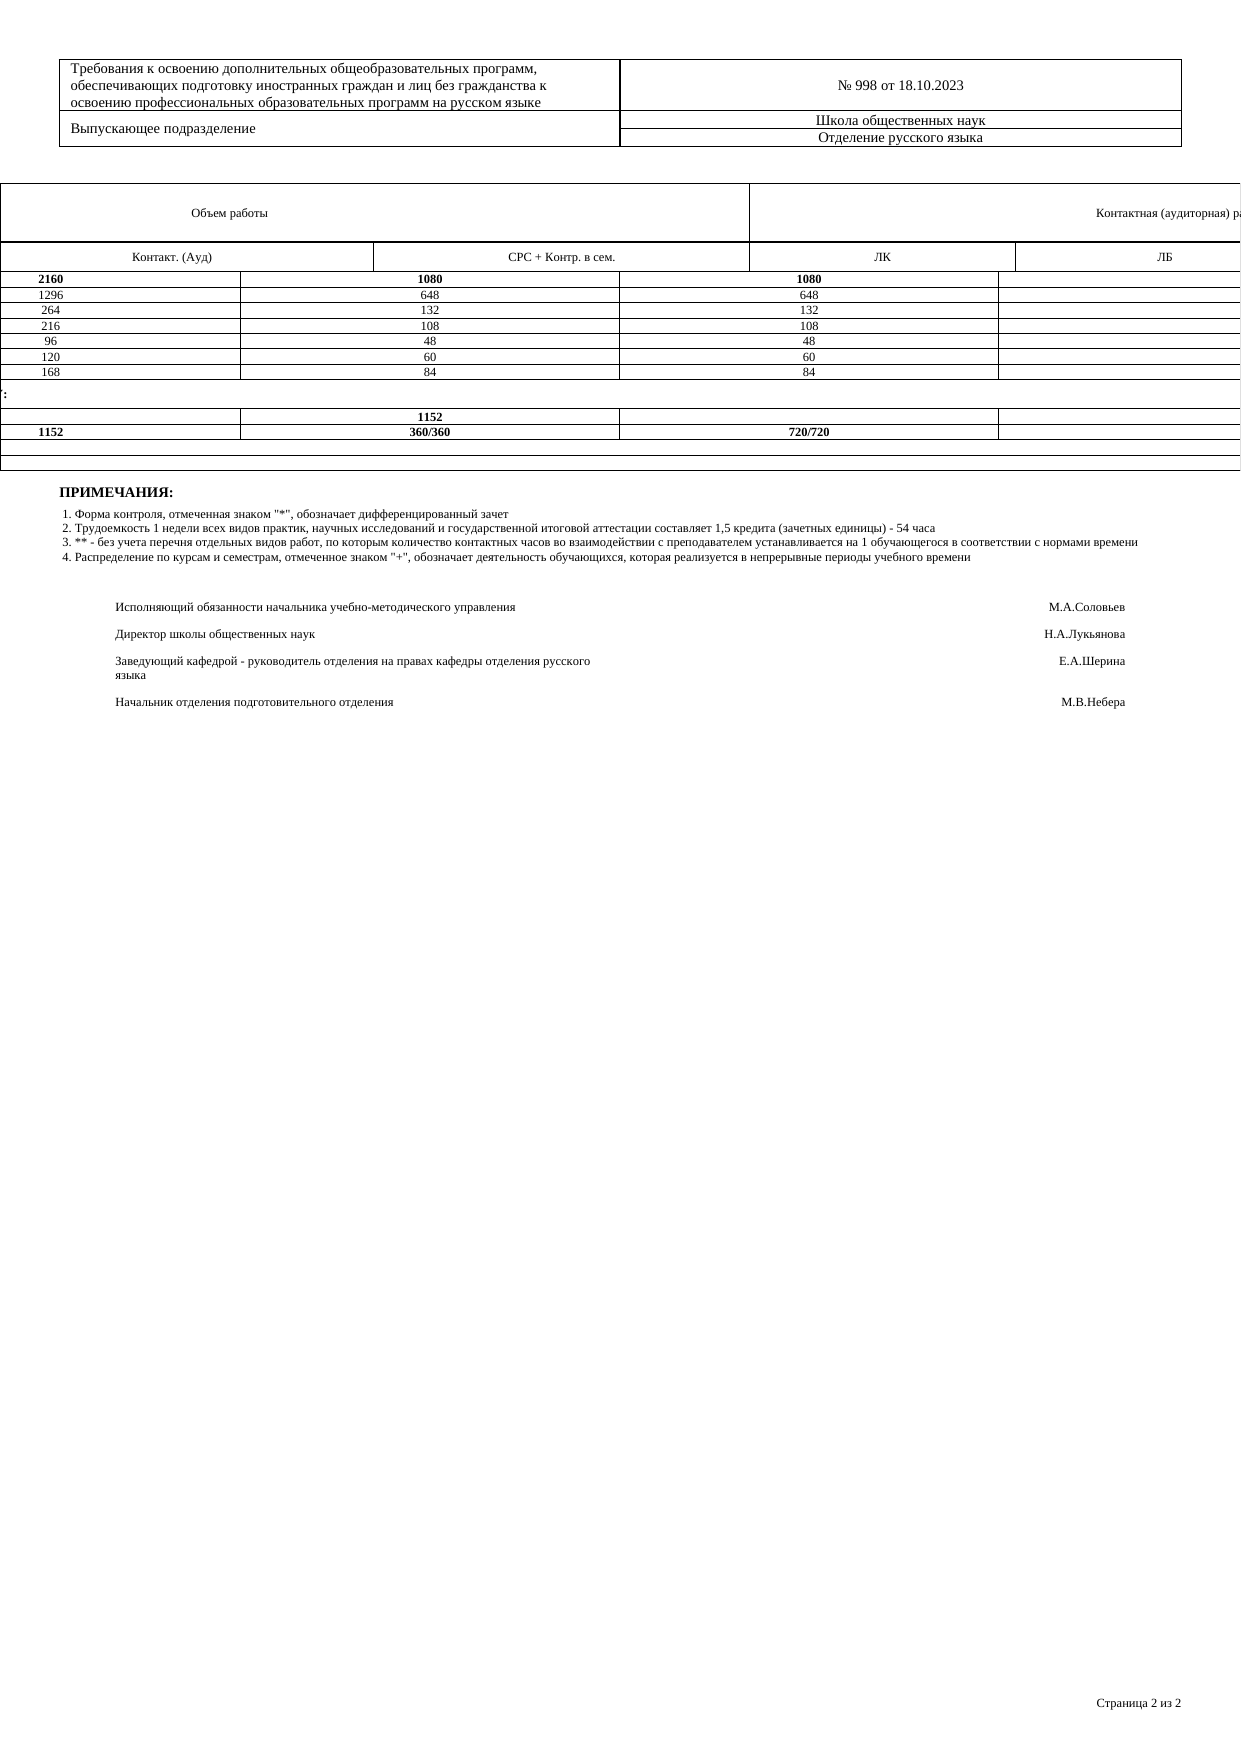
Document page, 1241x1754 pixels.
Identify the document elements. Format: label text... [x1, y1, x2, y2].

table_cell ЛБ [1016, 243, 1240, 271]
table_cell 168 [1, 365, 240, 379]
table_cell 360/360 [241, 425, 619, 439]
table_cell 4. Распределение по курсам и семестрам, отмеченное знаком "+", обозначает деятельность обучающихся, которая реализуется в непрерывные периоды учебного времени [59, 550, 1181, 564]
table_cell 120 [1, 349, 240, 364]
table_cell 720/720 [620, 425, 998, 439]
table_header 1. Форма контроля, отмеченная знаком "*", обозначает дифференцированный зачет [59, 506, 1181, 521]
table_cell 264 [1, 303, 240, 317]
table_cell Школа общественных наук [621, 111, 1181, 128]
table_cell [999, 288, 1240, 302]
table_cell [999, 409, 1240, 424]
table_cell [1, 409, 240, 424]
table_header Контактная (аудиторная) работа [750, 184, 1240, 241]
table_cell 2. Трудоемкость 1 недели всех видов практик, научных исследований и государственной итоговой аттестации составляет 1,5 кредита (зачетных единицы) - 54 часа [59, 521, 1181, 535]
table_cell 48 [241, 334, 619, 348]
table_cell ЛК [750, 243, 1015, 271]
table_cell 132 [241, 303, 619, 317]
table_cell [999, 272, 1240, 287]
table_cell 132 [620, 303, 998, 317]
table_cell 1152 [241, 409, 619, 424]
table_cell [1, 456, 1240, 470]
table_cell 96 [1, 334, 240, 348]
table_cell [999, 303, 1240, 317]
table_cell Е.А.Шерина [623, 653, 1125, 694]
table_cell 216 [1, 319, 240, 333]
table_cell Заведующий кафедрой - руководитель отделения на правах кафедры отделения русского языка [115, 653, 623, 694]
table_cell 84 [620, 365, 998, 379]
table_cell 648 [241, 288, 619, 302]
table_cell 84 [241, 365, 619, 379]
table_cell 108 [620, 319, 998, 333]
table_cell 60 [620, 349, 998, 364]
table_cell [1, 440, 1240, 454]
table_cell 2160 [1, 272, 240, 287]
table_header № 998 от 18.10.2023 [621, 60, 1181, 110]
table_cell Н.А.Лукьянова [623, 626, 1125, 653]
table_cell Отделение русского языка [621, 129, 1181, 146]
table_cell Выпускающее подразделение [60, 111, 619, 146]
table_cell 1080 [241, 272, 619, 287]
table_cell 48 [620, 334, 998, 348]
table_header Объем работы [1, 184, 749, 241]
table_cell [999, 365, 1240, 379]
table_cell М.В.Небера [623, 695, 1125, 721]
table_cell [999, 319, 1240, 333]
table_cell [620, 409, 998, 424]
table_cell [999, 334, 1240, 348]
text ПРИМЕЧАНИЯ: [59, 483, 1181, 500]
table_header Требования к освоению дополнительных общеобразовательных программ, обеспечивающих подготовку иностранных граждан и лиц без гражданства к освоению профессиональных образовательных программ на русском языке [60, 60, 619, 110]
table_cell [999, 349, 1240, 364]
table_cell 648 [620, 288, 998, 302]
table_cell 1080 [620, 272, 998, 287]
table_cell Начальник отделения подготовительного отделения [115, 695, 623, 721]
table_cell 108 [241, 319, 619, 333]
table_cell СВОДНЫЕ ДАННЫЕ ПО УЧЕБНОМУ ПЛАНУ: [1, 380, 1240, 408]
table_cell Директор школы общественных наук [115, 626, 623, 653]
table_header Исполняющий обязанности начальника учебно-методического управления [115, 600, 623, 626]
table_cell Контакт. (Ауд) [1, 243, 373, 271]
table_header М.А.Соловьев [623, 600, 1125, 626]
table_cell 1296 [1, 288, 240, 302]
table_cell 1152 [1, 425, 240, 439]
table_cell [999, 425, 1240, 439]
table_cell СРС + Контр. в сем. [374, 243, 749, 271]
table_cell 60 [241, 349, 619, 364]
table_cell 3. ** - без учета перечня отдельных видов работ, по которым количество контактных часов во взаимодействии с преподавателем устанавливается на 1 обучающегося в соответствии с нормами времени [59, 535, 1181, 549]
